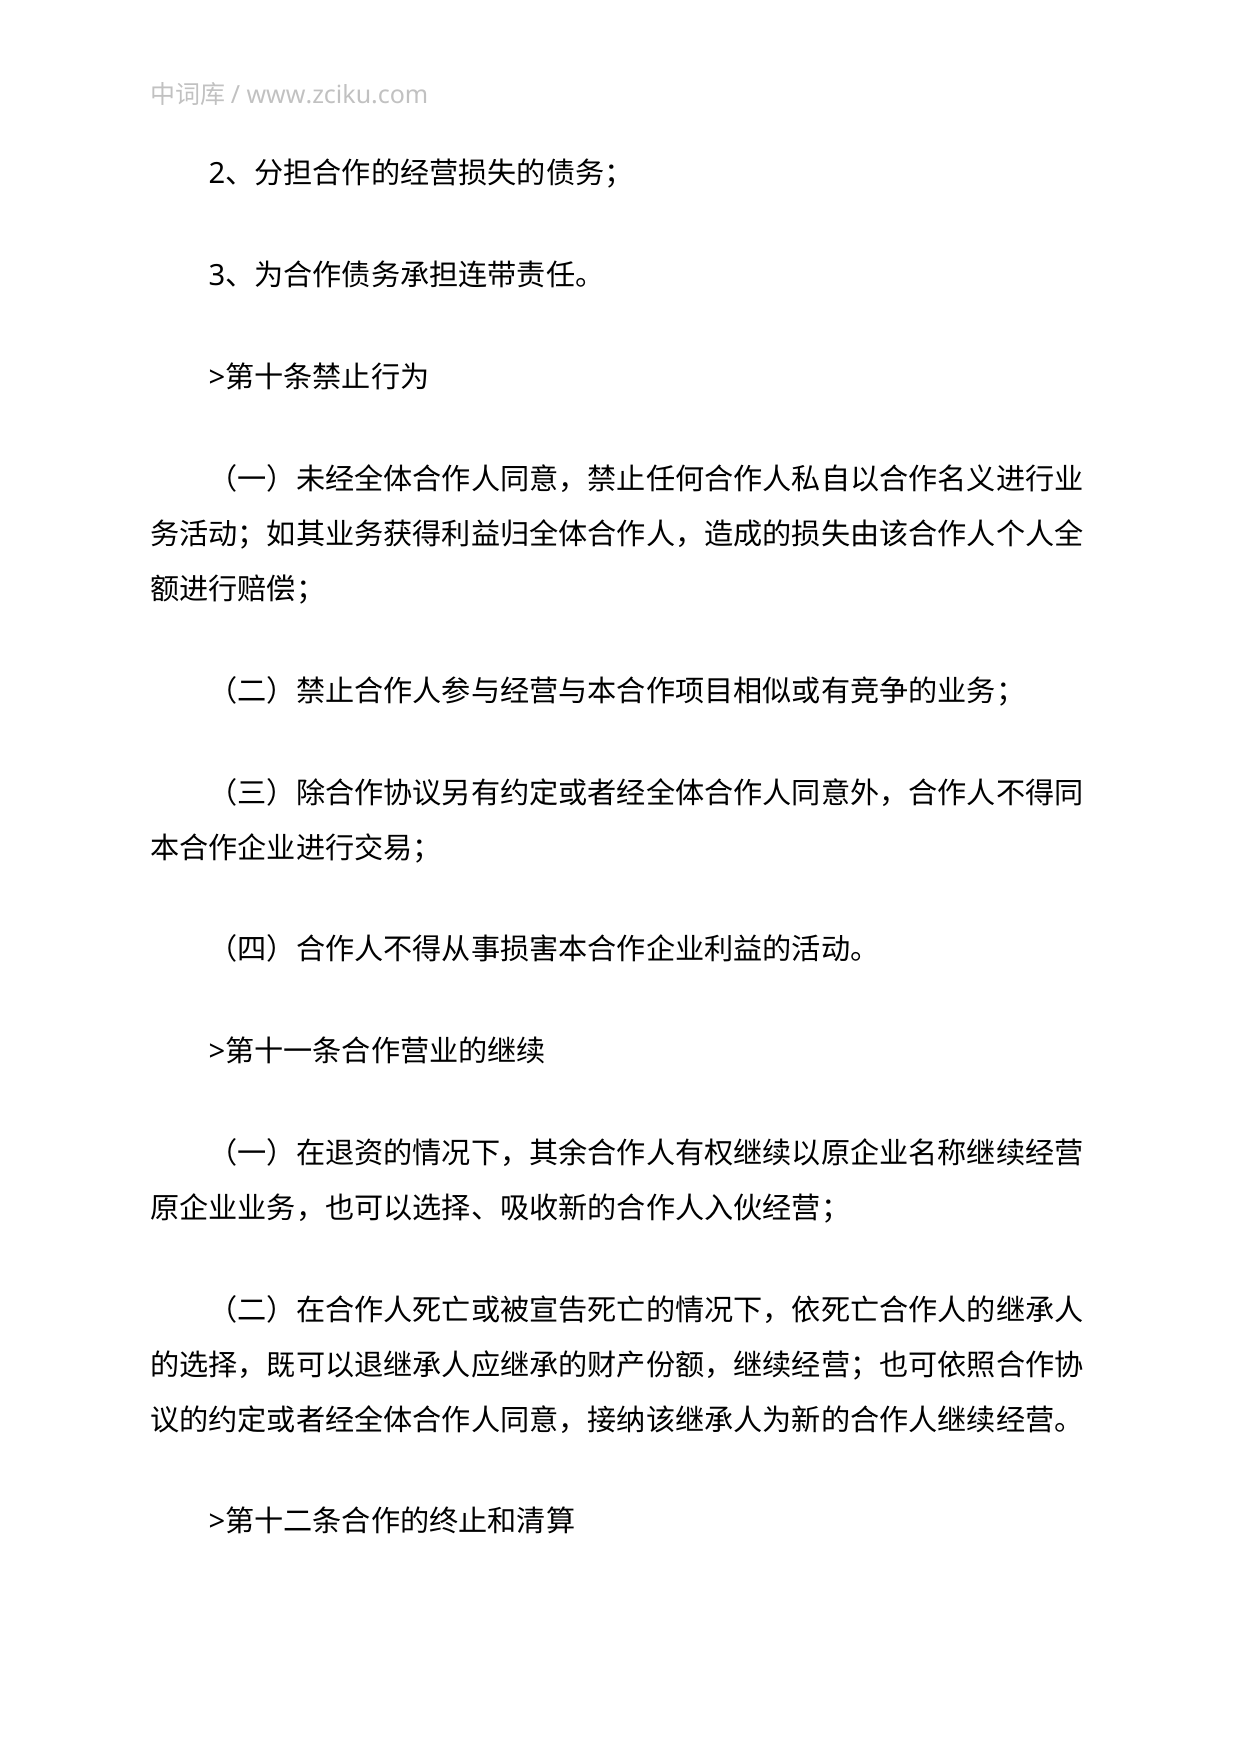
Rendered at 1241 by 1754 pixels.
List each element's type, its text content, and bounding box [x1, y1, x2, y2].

text （一）在退资的情况下，其余合作人有权继续以原企业名称继续经营原企业业务，也可以选择、吸收新的合作人入伙经营； [150, 1130, 1090, 1227]
text （一）未经全体合作人同意，禁止任何合作人私自以合作名义进行业务活动；如其业务获得利益归全体合作人，造成的损失由该合作人个人全额进行赔偿； [150, 456, 1090, 608]
text （二）禁止合作人参与经营与本合作项目相似或有竞争的业务； [150, 667, 1090, 710]
text 3、为合作债务承担连带责任。 [150, 252, 1090, 294]
text 2、分担合作的经营损失的债务； [150, 150, 1090, 192]
text （四）合作人不得从事损害本合作企业利益的活动。 [150, 926, 1090, 968]
text （二）在合作人死亡或被宣告死亡的情况下，依死亡合作人的继承人的选择，既可以退继承人应继承的财产份额，继续经营；也可依照合作协议的约定或者经全体合作人同意，接纳该继承人为新的合作人继续经营。 [150, 1286, 1090, 1438]
text （三）除合作协议另有约定或者经全体合作人同意外，合作人不得同本合作企业进行交易； [150, 769, 1090, 866]
text >第十条禁止行为 [150, 354, 1090, 396]
text >第十二条合作的终止和清算 [150, 1498, 1090, 1540]
text >第十一条合作营业的继续 [150, 1028, 1090, 1070]
